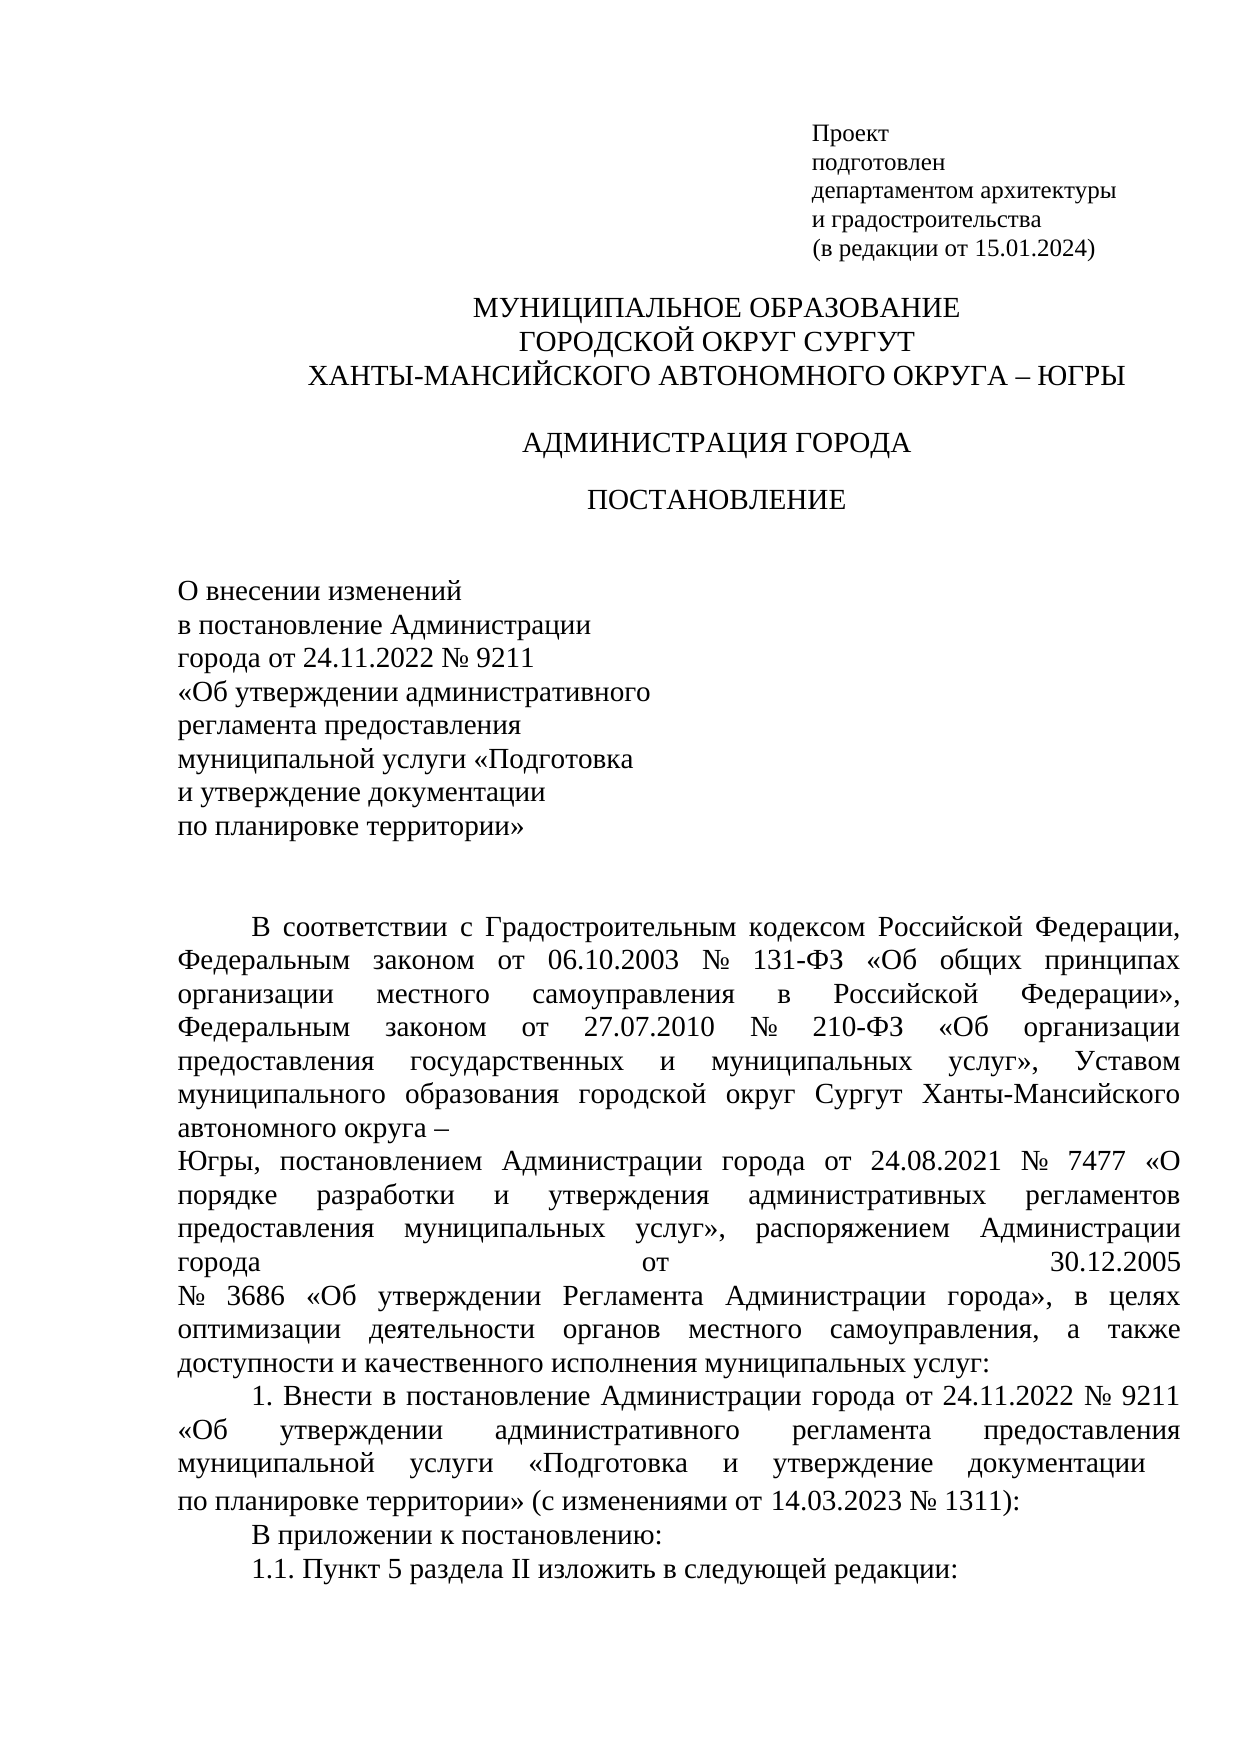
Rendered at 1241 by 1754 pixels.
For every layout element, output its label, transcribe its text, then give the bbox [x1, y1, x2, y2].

text муниципальной услуги «Подготовка и утверждение документации по планировке территории» [177, 741, 1181, 842]
text ГОРОДСКОЙ ОКРУГ СУРГУТ [177, 324, 1181, 358]
text регламента предоставления [177, 707, 1181, 741]
text города от 24.11.2022 № 9211 [177, 640, 1181, 674]
text В приложении к постановлению: [177, 1517, 1181, 1551]
text ХАНТЫ-МАНСИЙСКОГО АВТОНОМНОГО ОКРУГА – ЮГРЫ [177, 358, 1181, 391]
text АДМИНИСТРАЦИЯ ГОРОДА [177, 425, 1181, 458]
text 1. Внести в постановление Администрации города от 24.11.2022 № 9211 «Об утверждении административного регламента предоставления муниципальной услуги «Подготовка и утверждение документации по планировке территории» (с изменениями от 14.03.2023 № 1311): [177, 1378, 1181, 1517]
text ПОСТАНОВЛЕНИЕ [177, 482, 1181, 516]
text в постановление Администрации [177, 607, 1181, 640]
text МУНИЦИПАЛЬНОЕ ОБРАЗОВАНИЕ [177, 291, 1181, 324]
text О внесении изменений [177, 573, 1181, 607]
text «Об утверждении административного [177, 674, 1181, 707]
text В соответствии с Градостроительным кодексом Российской Федерации, Федеральным законом от 06.10.2003 № 131-ФЗ «Об общих принципах организации местного самоуправления в Российской Федерации», Федеральным законом от 27.07.2010 № 210-ФЗ «Об организации предоставления государственных и муниципальных услуг», Уставом муниципального образования городской округ Сургут Ханты-Мансийского автономного округа – [177, 909, 1181, 1143]
text 1.1. Пункт 5 раздела II изложить в следующей редакции: [177, 1551, 1181, 1584]
text и градостроительства (в редакции от 15.01.2024) [768, 204, 1181, 262]
text подготовлен [768, 147, 1181, 176]
text Проект [768, 118, 1181, 147]
text департаментом архитектуры [768, 176, 1181, 204]
text Югры, постановлением Администрации города от 24.08.2021 № 7477 «О порядке разработки и утверждения административных регламентов предоставления муниципальных услуг», распоряжением Администрации города от 30.12.2005 № 3686 «Об утверждении Регламента Администрации города», в целях оптимизации деятельности органов местного самоуправления, а также доступности и качественного исполнения муниципальных услуг: [177, 1143, 1181, 1378]
